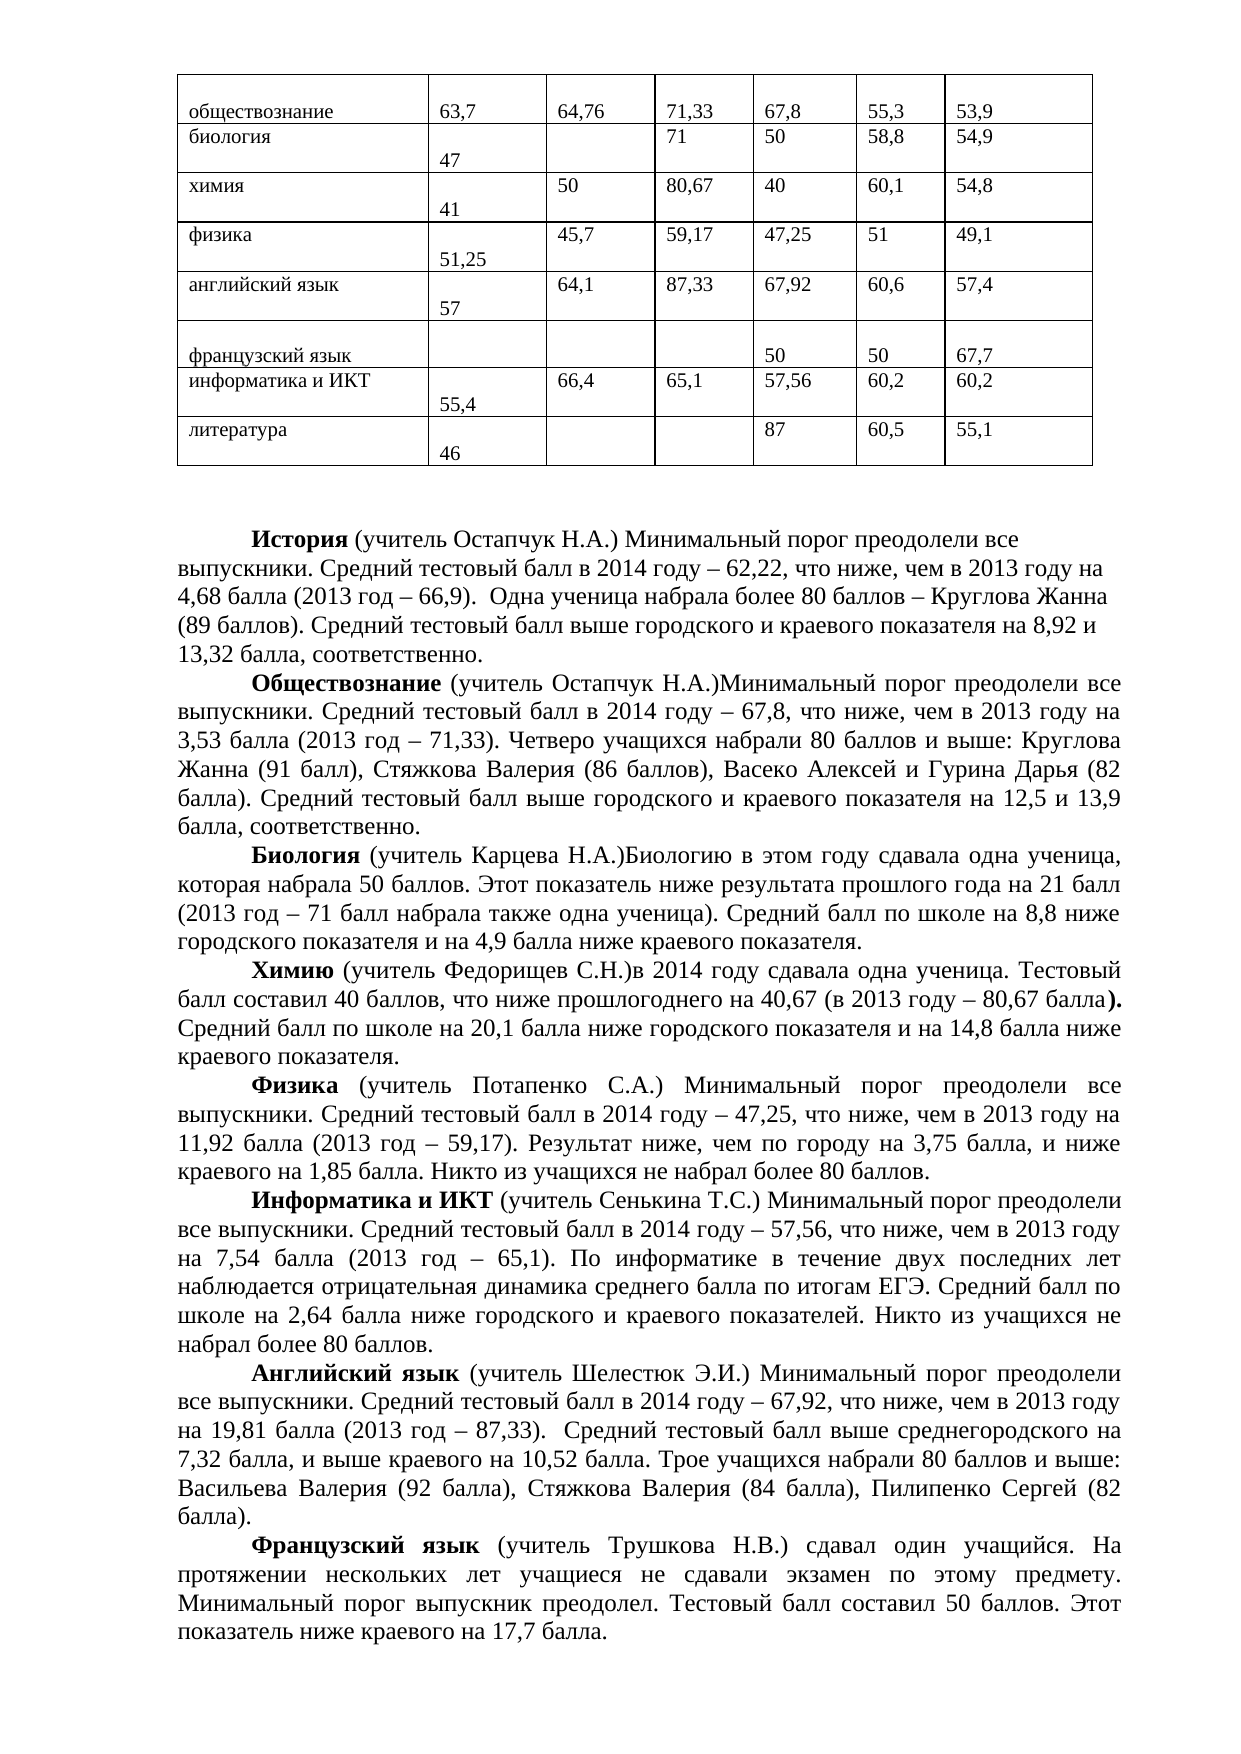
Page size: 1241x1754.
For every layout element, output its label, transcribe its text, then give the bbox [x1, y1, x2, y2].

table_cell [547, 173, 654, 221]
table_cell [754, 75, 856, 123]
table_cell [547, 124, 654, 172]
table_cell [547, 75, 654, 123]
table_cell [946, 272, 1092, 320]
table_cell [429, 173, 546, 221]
text История (учитель Остапчук Н.А.) Минимальный порог преодолели все выпускники. Средний тестовый балл в 2014 году – 62,22, что ниже, чем в 2013 году на 4,68 балла (2013 год – 66,9). Одна ученица набрала более 80 баллов – Круглова Жанна (89 баллов). Средний тестовый балл выше городского и краевого показателя на 8,92 и 13,32 балла, соответственно. [177, 524, 1122, 668]
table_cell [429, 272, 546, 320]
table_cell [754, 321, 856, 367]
text Английский язык (учитель Шелестюк Э.И.) Минимальный порог преодолели все выпускники. Средний тестовый балл в 2014 году – 67,92, что ниже, чем в 2013 году на 19,81 балла (2013 год – 87,33). Средний тестовый балл выше среднегородского на 7,32 балла, и выше краевого на 10,52 балла. Трое учащихся набрали 80 баллов и выше: Васильева Валерия (92 балла), Стяжкова Валерия (84 балла), Пилипенко Сергей (82 балла). [177, 1358, 1122, 1530]
text Французский язык (учитель Трушкова Н.В.) сдавал один учащийся. На протяжении нескольких лет учащиеся не сдавали экзамен по этому предмету. Минимальный порог выпускник преодолел. Тестовый балл составил 50 баллов. Этот показатель ниже краевого на 17,7 балла. [177, 1530, 1122, 1645]
text Биология (учитель Карцева Н.А.)Биологию в этом году сдавала одна ученица, которая набрала 50 баллов. Этот показатель ниже результата прошлого года на 21 балл (2013 год – 71 балл набрала также одна ученица). Средний балл по школе на 8,8 ниже городского показателя и на 4,9 балла ниже краевого показателя. [177, 840, 1122, 955]
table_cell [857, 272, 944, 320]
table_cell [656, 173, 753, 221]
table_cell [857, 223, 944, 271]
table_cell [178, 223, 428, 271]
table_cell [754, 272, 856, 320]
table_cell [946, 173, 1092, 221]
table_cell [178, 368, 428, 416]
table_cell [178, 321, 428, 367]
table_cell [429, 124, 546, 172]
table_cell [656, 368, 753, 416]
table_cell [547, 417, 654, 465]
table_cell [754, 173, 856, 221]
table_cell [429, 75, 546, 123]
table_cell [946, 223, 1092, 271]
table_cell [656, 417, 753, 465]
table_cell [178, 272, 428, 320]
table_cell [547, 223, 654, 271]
text Информатика и ИКТ (учитель Сенькина Т.С.) Минимальный порог преодолели все выпускники. Средний тестовый балл в 2014 году – 57,56, что ниже, чем в 2013 году на 7,54 балла (2013 год – 65,1). По информатике в течение двух последних лет наблюдается отрицательная динамика среднего балла по итогам ЕГЭ. Средний балл по школе на 2,64 балла ниже городского и краевого показателей. Никто из учащихся не набрал более 80 баллов. [177, 1185, 1122, 1358]
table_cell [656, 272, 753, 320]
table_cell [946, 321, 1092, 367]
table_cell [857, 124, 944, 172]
text Химию (учитель Федорищев С.Н.)в 2014 году сдавала одна ученица. Тестовый балл составил 40 баллов, что ниже прошлогоднего на 40,67 (в 2013 году – 80,67 балла). Средний балл по школе на 20,1 балла ниже городского показателя и на 14,8 балла ниже краевого показателя. [177, 955, 1122, 1070]
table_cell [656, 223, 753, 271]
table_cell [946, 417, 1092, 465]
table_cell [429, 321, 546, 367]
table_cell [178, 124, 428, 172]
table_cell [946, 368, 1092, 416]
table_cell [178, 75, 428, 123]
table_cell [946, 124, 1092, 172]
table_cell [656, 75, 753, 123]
text Обществознание (учитель Остапчук Н.А.)Минимальный порог преодолели все выпускники. Средний тестовый балл в 2014 году – 67,8, что ниже, чем в 2013 году на 3,53 балла (2013 год – 71,33). Четверо учащихся набрали 80 баллов и выше: Круглова Жанна (91 балл), Стяжкова Валерия (86 баллов), Васеко Алексей и Гурина Дарья (82 балла). Средний тестовый балл выше городского и краевого показателя на 12,5 и 13,9 балла, соответственно. [177, 668, 1122, 840]
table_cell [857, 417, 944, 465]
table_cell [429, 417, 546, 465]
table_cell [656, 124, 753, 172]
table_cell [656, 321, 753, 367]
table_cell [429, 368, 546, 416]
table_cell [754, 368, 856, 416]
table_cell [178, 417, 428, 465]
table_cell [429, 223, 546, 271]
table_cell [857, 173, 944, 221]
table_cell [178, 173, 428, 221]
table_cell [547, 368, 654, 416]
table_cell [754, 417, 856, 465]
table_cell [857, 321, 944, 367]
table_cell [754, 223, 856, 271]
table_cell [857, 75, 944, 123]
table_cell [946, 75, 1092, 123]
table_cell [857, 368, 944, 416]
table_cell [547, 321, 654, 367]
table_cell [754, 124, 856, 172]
text Физика (учитель Потапенко С.А.) Минимальный порог преодолели все выпускники. Средний тестовый балл в 2014 году – 47,25, что ниже, чем в 2013 году на 11,92 балла (2013 год – 59,17). Результат ниже, чем по городу на 3,75 балла, и ниже краевого на 1,85 балла. Никто из учащихся не набрал более 80 баллов. [177, 1070, 1122, 1185]
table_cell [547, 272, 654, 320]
